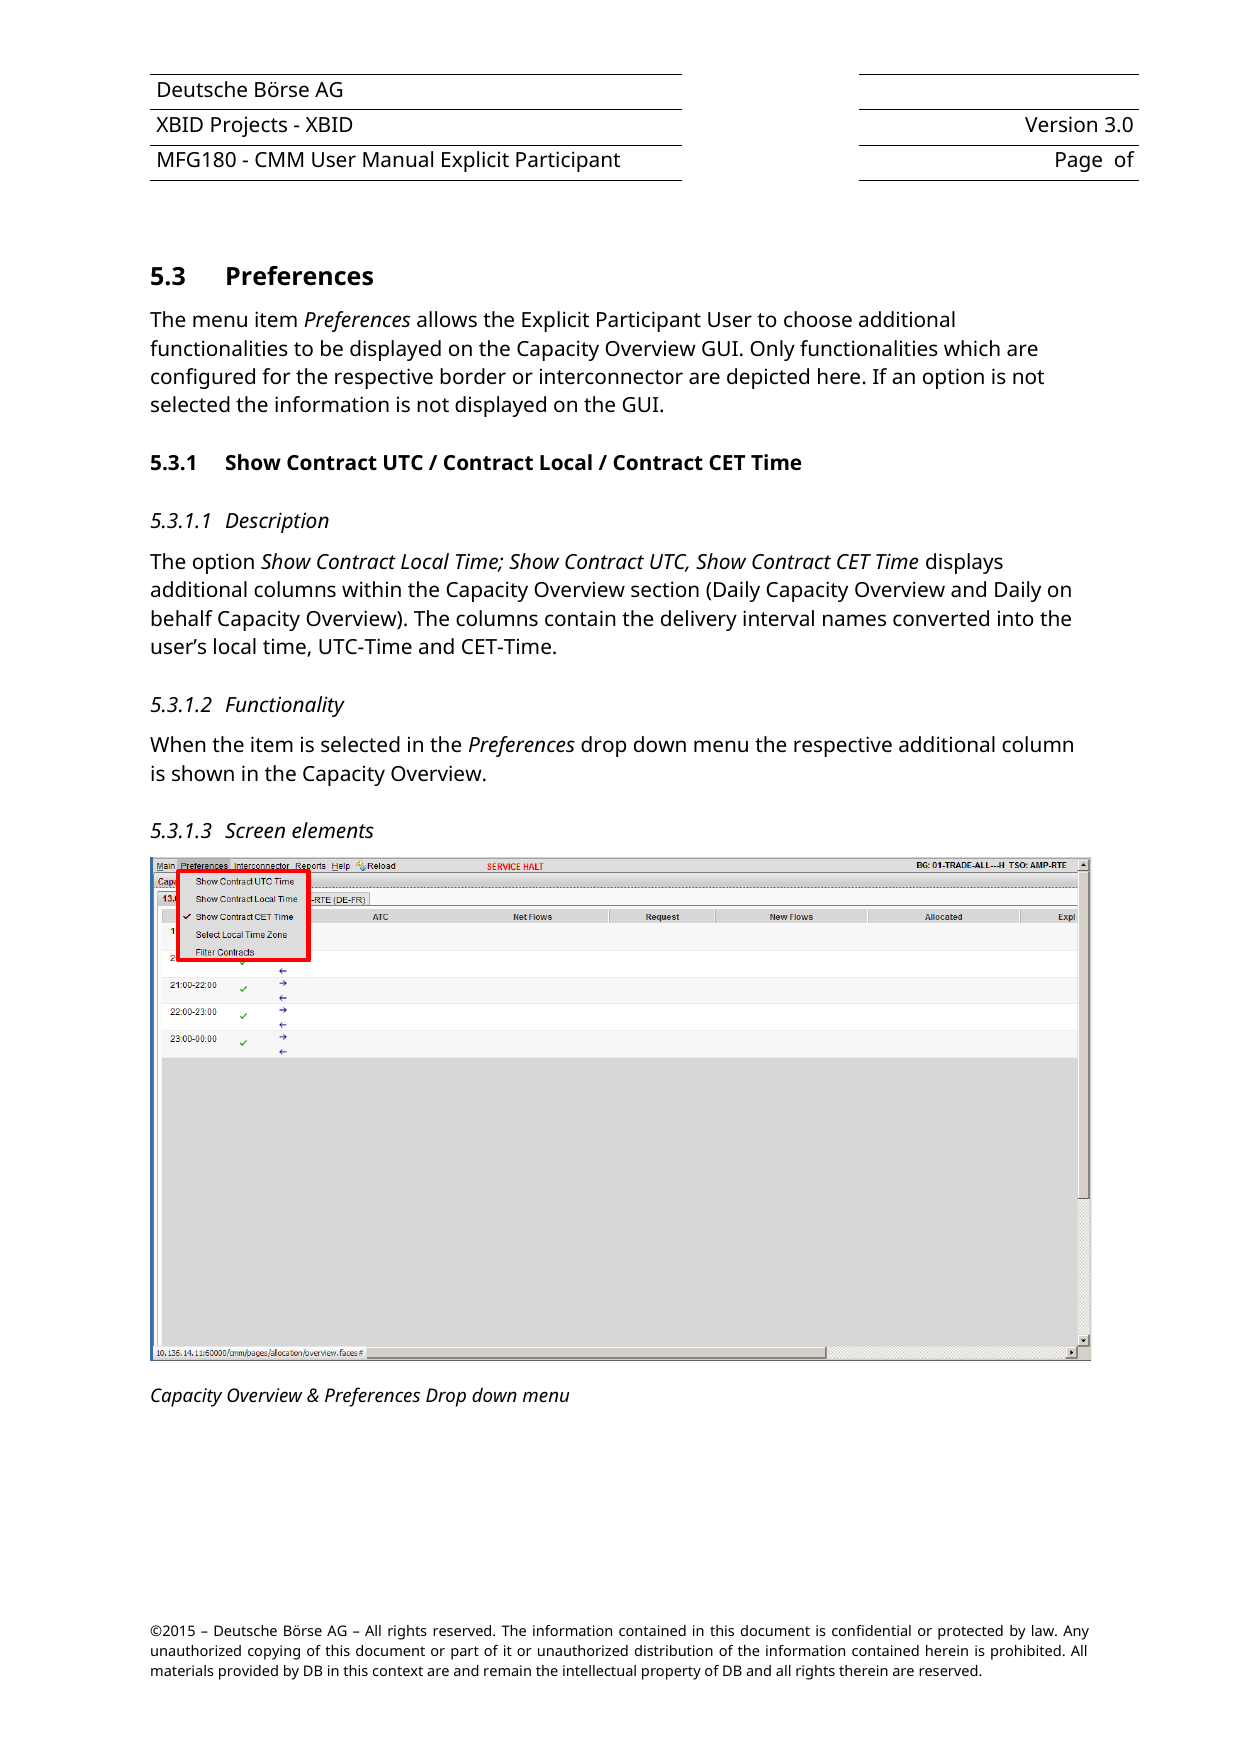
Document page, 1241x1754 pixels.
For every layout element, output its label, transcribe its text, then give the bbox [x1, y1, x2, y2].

subtitle Screen elements [150, 817, 1090, 845]
subtitle Functionality [150, 690, 1090, 718]
text When the item is selected in the Preferences drop down menu the respective additional column is shown in the Capacity Overview. [150, 731, 1090, 787]
subtitle Description [150, 506, 1090, 534]
subtitle Show Contract UTC / Contract Local / Contract CET Time [150, 448, 1090, 477]
text Capacity Overview & Preferences Drop down menu [150, 1382, 1090, 1407]
picture [150, 857, 1092, 1361]
subtitle Preferences [150, 259, 1090, 293]
text The option Show Contract Local Time; Show Contract UTC, Show Contract CET Time displays additional columns within the Capacity Overview section (Daily Capacity Overview and Daily on behalf Capacity Overview). The columns contain the delivery interval names converted into the user’s local time, UTC-Time and CET-Time. [150, 547, 1090, 661]
text The menu item Preferences allows the Explicit Participant User to choose additional functionalities to be displayed on the Capacity Overview GUI. Only functionalities which are configured for the respective border or interconnector are depicted here. If an option is not selected the information is not displayed on the GUI. [150, 305, 1090, 419]
